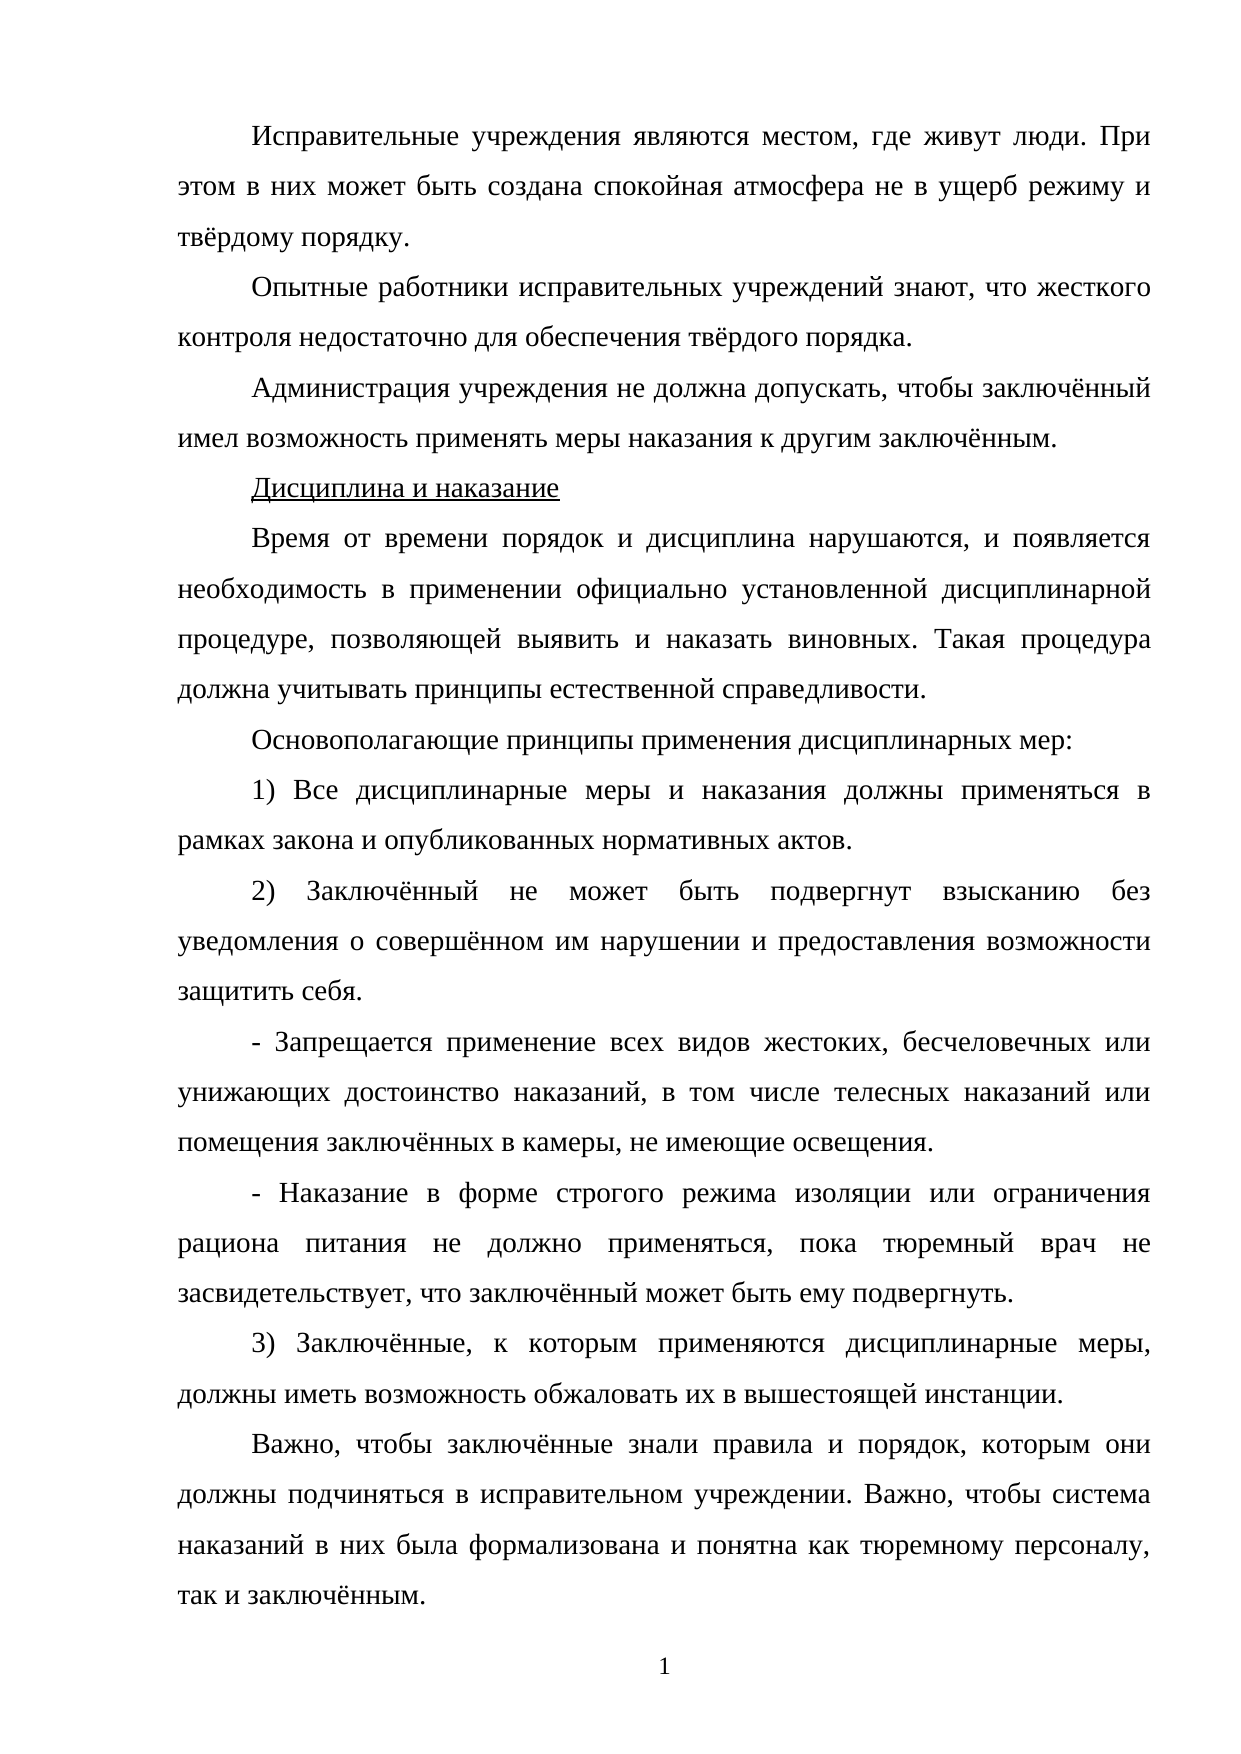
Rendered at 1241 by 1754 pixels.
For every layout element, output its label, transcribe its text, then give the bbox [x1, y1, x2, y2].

text Опытные работники исправительных учреждений знают, что жесткого контроля недостаточно для обеспечения твёрдого порядка. [177, 269, 1152, 353]
text 3) Заключённые, к которым применяются дисциплинарные меры, должны иметь возможность обжаловать их в вышестоящей инстанции. [177, 1326, 1152, 1409]
text 2) Заключённый не может быть подвергнут взысканию без уведомления о совершённом им нарушении и предоставления возможности защитить себя. [177, 873, 1152, 1007]
text Исправительные учреждения являются местом, где живут люди. При этом в них может быть создана спокойная атмосфера не в ущерб режиму и твёрдому порядку. [177, 118, 1152, 252]
text Время от времени порядок и дисциплина нарушаются, и появляется необходимость в применении официально установленной дисциплинарной процедуре, позволяющей выявить и наказать виновных. Такая процедура должна учитывать принципы естественной справедливости. [177, 521, 1152, 705]
text Администрация учреждения не должна допускать, чтобы заключённый имел возможность применять меры наказания к другим заключённым. [177, 370, 1152, 453]
text Основополагающие принципы применения дисциплинарных мер: [177, 722, 1152, 755]
text - Запрещается применение всех видов жестоких, бесчеловечных или унижающих достоинство наказаний, в том числе телесных наказаний или помещения заключённых в камеры, не имеющие освещения. [177, 1024, 1152, 1158]
text Дисциплина и наказание [177, 470, 1152, 504]
text 1) Все дисциплинарные меры и наказания должны применяться в рамках закона и опубликованных нормативных актов. [177, 772, 1152, 856]
text - Наказание в форме строгого режима изоляции или ограничения рациона питания не должно применяться, пока тюремный врач не засвидетельствует, что заключённый может быть ему подвергнуть. [177, 1175, 1152, 1309]
text Важно, чтобы заключённые знали правила и порядок, которым они должны подчиняться в исправительном учреждении. Важно, чтобы система наказаний в них была формализована и понятна как тюремному персоналу, так и заключённым. [177, 1426, 1152, 1611]
